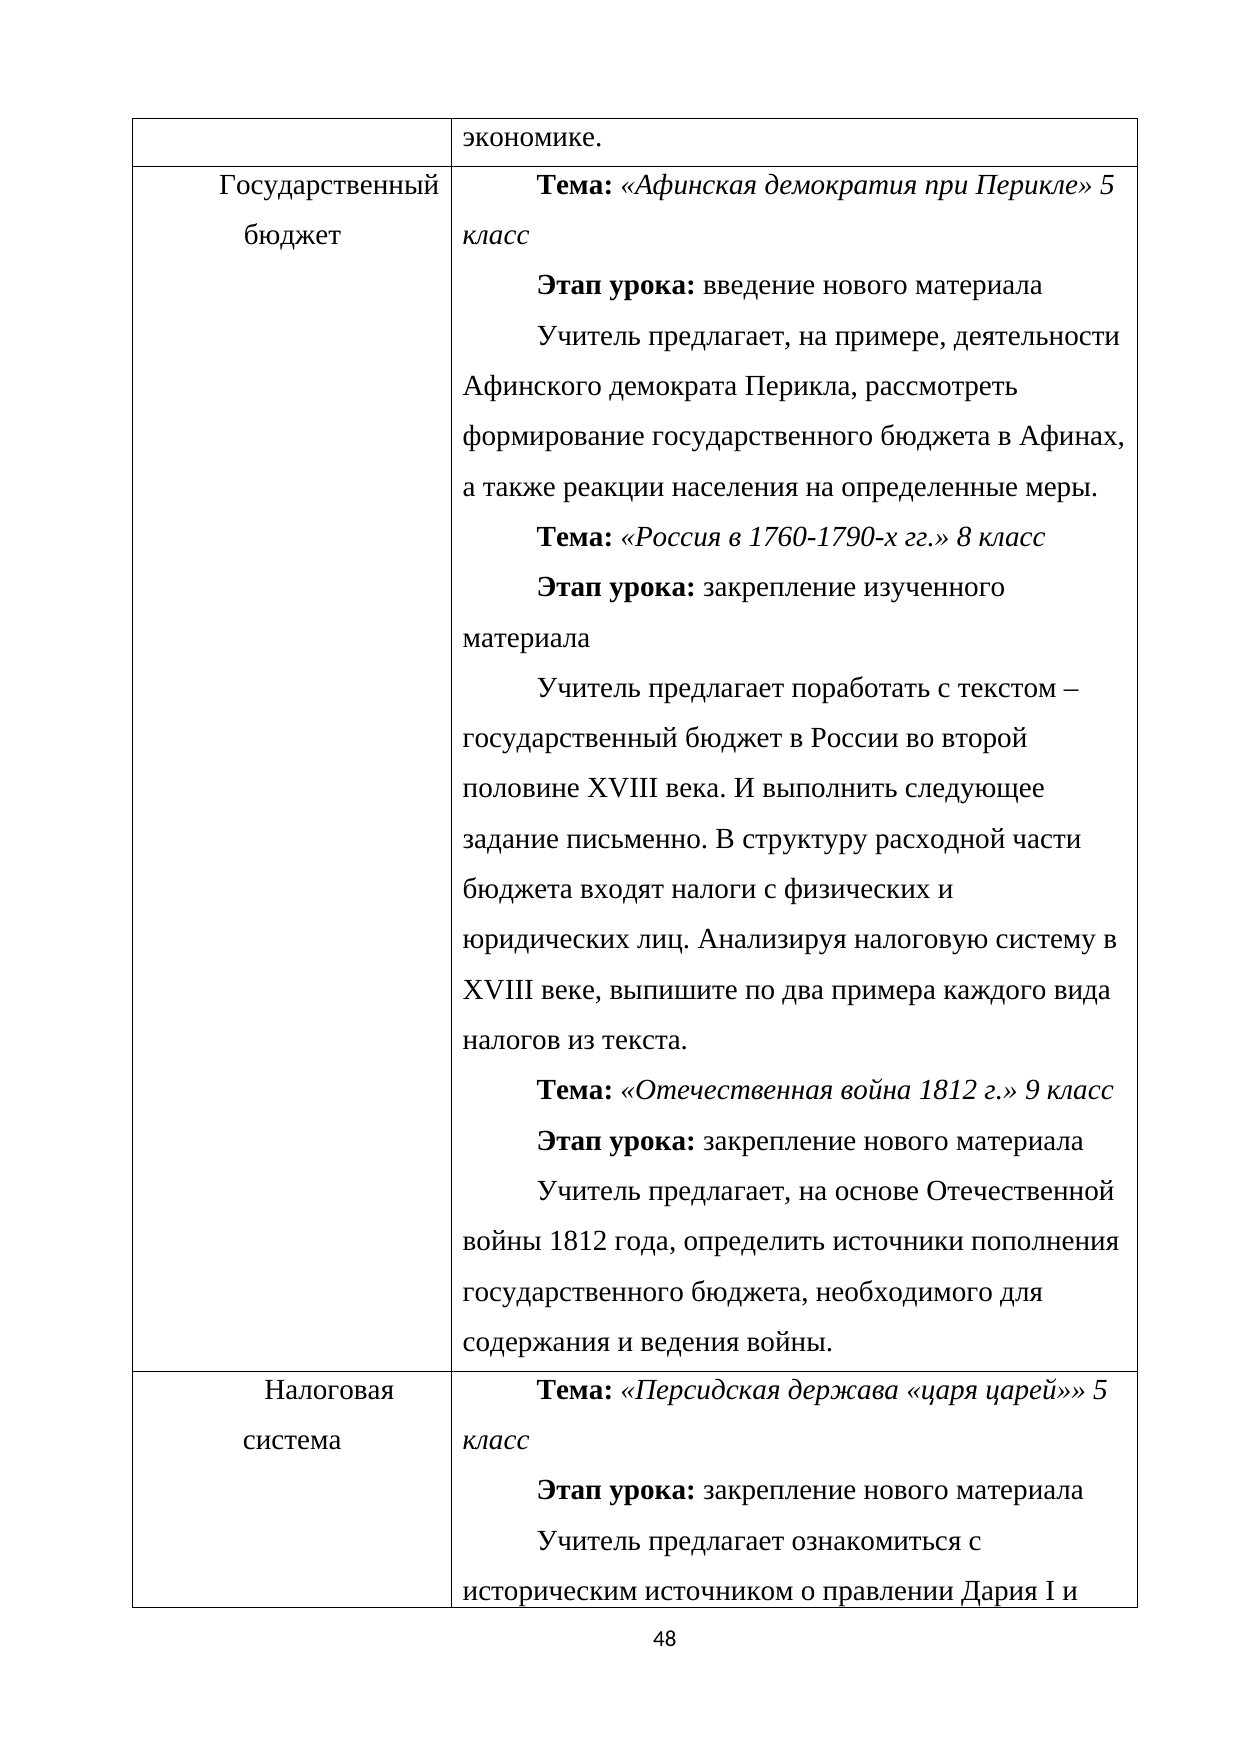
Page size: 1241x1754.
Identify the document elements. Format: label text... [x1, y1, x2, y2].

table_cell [133, 119, 451, 166]
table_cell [452, 1372, 1137, 1607]
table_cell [452, 119, 1137, 166]
table_cell Государственный бюджет [133, 167, 451, 1371]
table_cell Тема: «Афинская демократия при Перикле» 5 класс Этап урока: введение нового материала Учитель предлагает, на примере, деятельности Афинского демократа Перикла, рассмотреть формирование государственного бюджета в Афинах, а также реакции населения на определенные меры. Тема: «Россия в 1760-1790-х гг.» 8 класс Этап урока: закрепление изученного материала Учитель предлагает поработать с текстом – государственный бюджет в России во второй половине XVIII века. И выполнить следующее задание письменно. В структуру расходной части бюджета входят налоги с физических и юридических лиц. Анализируя налоговую систему в XVIII веке, выпишите по два примера каждого вида налогов из текста. Тема: «Отечественная война 1812 г.» 9 класс Этап урока: закрепление нового материала Учитель предлагает, на основе Отечественной войны 1812 года, определить источники пополнения государственного бюджета, необходимого для содержания и ведения войны. [452, 167, 1137, 1371]
table_cell Налоговая система [133, 1372, 451, 1607]
